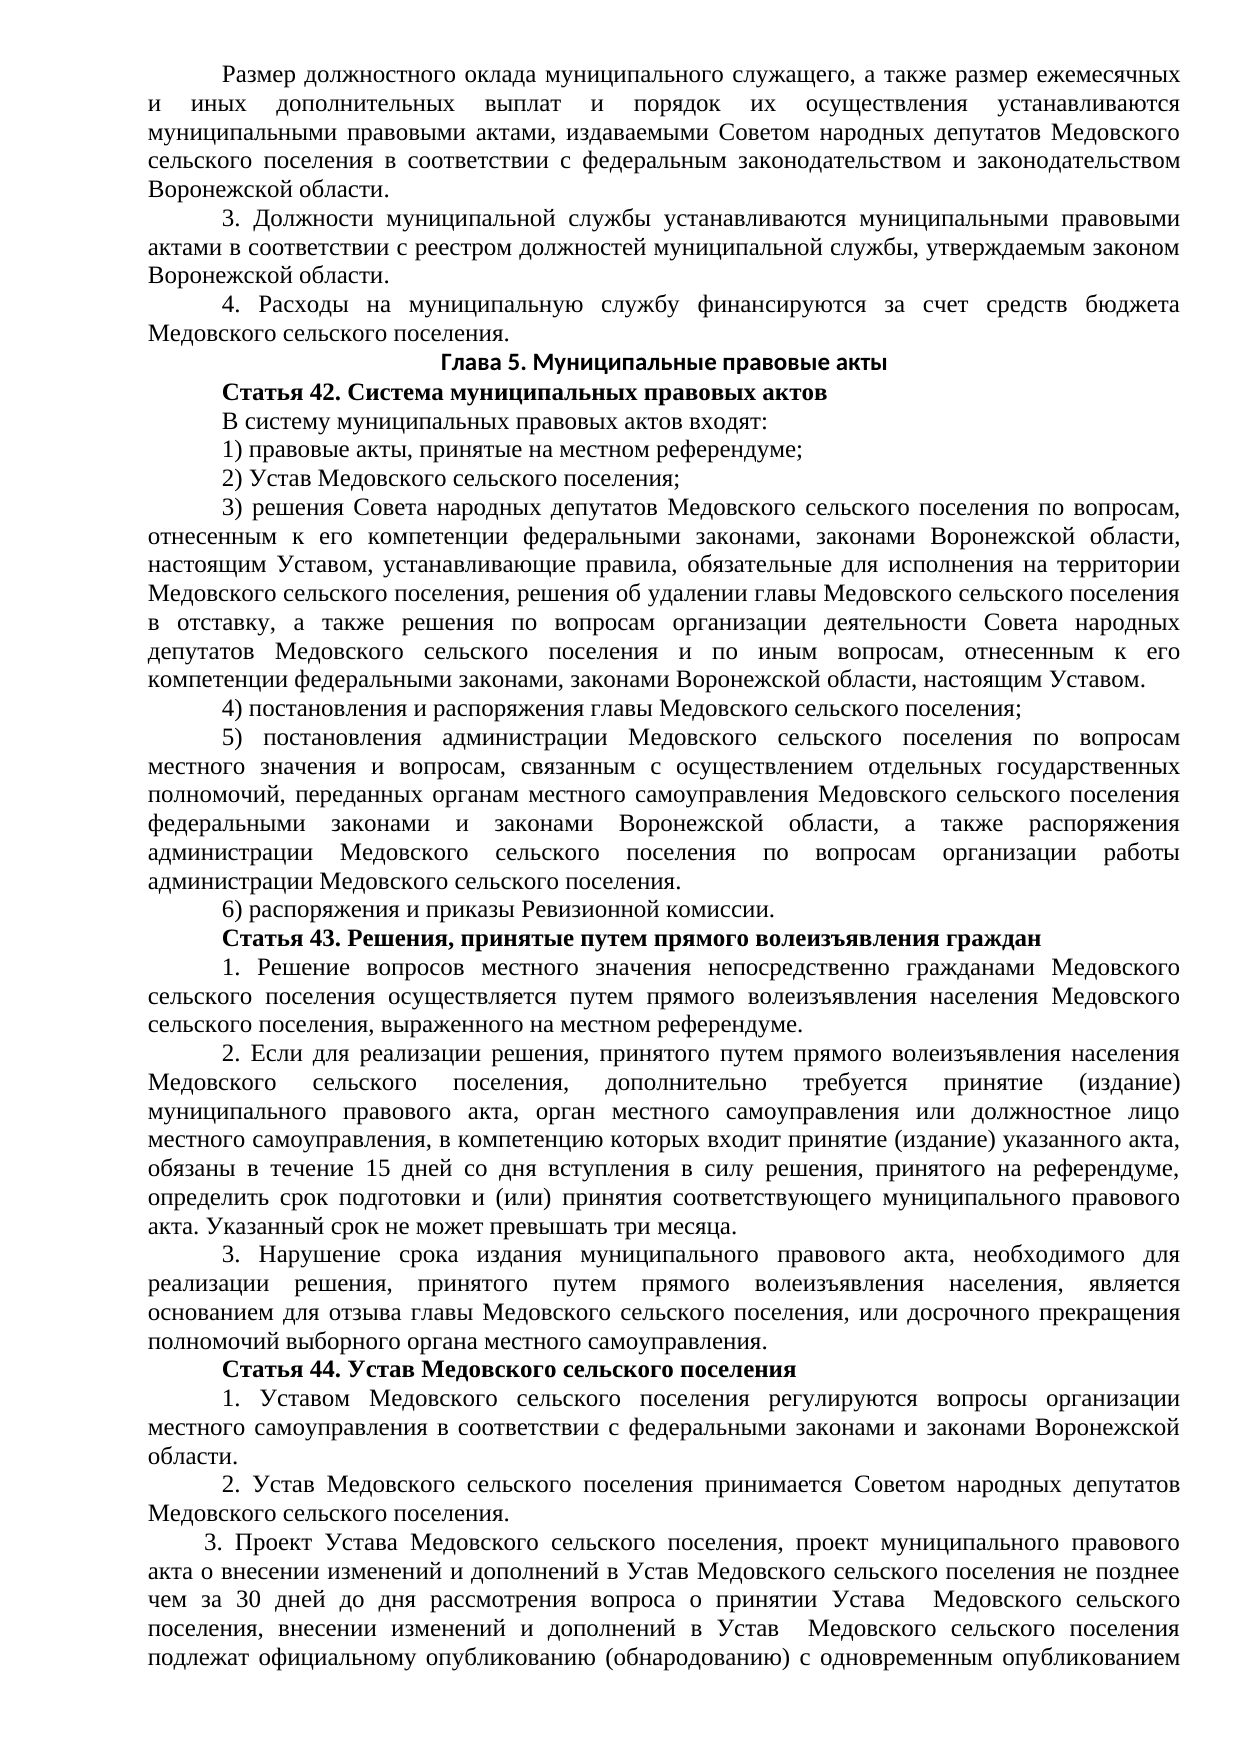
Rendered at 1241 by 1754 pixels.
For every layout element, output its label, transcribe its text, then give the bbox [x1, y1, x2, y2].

text 1. Решение вопросов местного значения непосредственно гражданами Медовского сельского поселения осуществляется путем прямого волеизъявления населения Медовского сельского поселения, выраженного на местном референдуме. [148, 952, 1181, 1038]
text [148, 1527, 1181, 1671]
text 4) постановления и распоряжения главы Медовского сельского поселения; [148, 693, 1181, 722]
text 6) распоряжения и приказы Ревизионной комиссии. [148, 894, 1181, 923]
text Статья 42. Система муниципальных правовых актов [148, 377, 1181, 406]
text 1. Уставом Медовского сельского поселения регулируются вопросы организации местного самоуправления в соответствии с федеральными законами и законами Воронежской области. [148, 1383, 1181, 1469]
text 1) правовые акты, принятые на местном референдуме; [148, 434, 1181, 463]
text 2) Устав Медовского сельского поселения; [148, 463, 1181, 492]
text 2. Устав Медовского сельского поселения принимается Советом народных депутатов Медовского сельского поселения. [148, 1469, 1181, 1527]
text В систему муниципальных правовых актов входят: [148, 406, 1181, 434]
text 5) постановления администрации Медовского сельского поселения по вопросам местного значения и вопросам, связанным с осуществлением отдельных государственных полномочий, переданных органам местного самоуправления Медовского сельского поселения федеральными законами и законами Воронежской области, а также распоряжения администрации Медовского сельского поселения по вопросам организации работы администрации Медовского сельского поселения. [148, 722, 1181, 894]
text Размер должностного оклада муниципального служащего, а также размер ежемесячных и иных дополнительных выплат и порядок их осуществления устанавливаются муниципальными правовыми актами, издаваемыми Советом народных депутатов Медовского сельского поселения в соответствии с федеральным законодательством и законодательством Воронежской области. [148, 59, 1181, 203]
text 4. Расходы на муниципальную службу финансируются за счет средств бюджета Медовского сельского поселения. [148, 289, 1181, 347]
text 3. Нарушение срока издания муниципального правового акта, необходимого для реализации решения, принятого путем прямого волеизъявления населения, является основанием для отзыва главы Медовского сельского поселения, или досрочного прекращения полномочий выборного органа местного самоуправления. [148, 1239, 1181, 1354]
text Статья 44. Устав Медовского сельского поселения [148, 1354, 1181, 1383]
text Глава 5. Муниципальные правовые акты [148, 347, 1181, 377]
text 3. Должности муниципальной службы устанавливаются муниципальными правовыми актами в соответствии с реестром должностей муниципальной службы, утверждаемым законом Воронежской области. [148, 203, 1181, 289]
text Статья 43. Решения, принятые путем прямого волеизъявления граждан [148, 923, 1181, 952]
text 3) решения Совета народных депутатов Медовского сельского поселения по вопросам, отнесенным к его компетенции федеральными законами, законами Воронежской области, настоящим Уставом, устанавливающие правила, обязательные для исполнения на территории Медовского сельского поселения, решения об удалении главы Медовского сельского поселения в отставку, а также решения по вопросам организации деятельности Совета народных депутатов Медовского сельского поселения и по иным вопросам, отнесенным к его компетенции федеральными законами, законами Воронежской области, настоящим Уставом. [148, 492, 1181, 693]
text 2. Если для реализации решения, принятого путем прямого волеизъявления населения Медовского сельского поселения, дополнительно требуется принятие (издание) муниципального правового акта, орган местного самоуправления или должностное лицо местного самоуправления, в компетенцию которых входит принятие (издание) указанного акта, обязаны в течение 15 дней со дня вступления в силу решения, принятого на референдуме, определить срок подготовки и (или) принятия соответствующего муниципального правового акта. Указанный срок не может превышать три месяца. [148, 1038, 1181, 1239]
